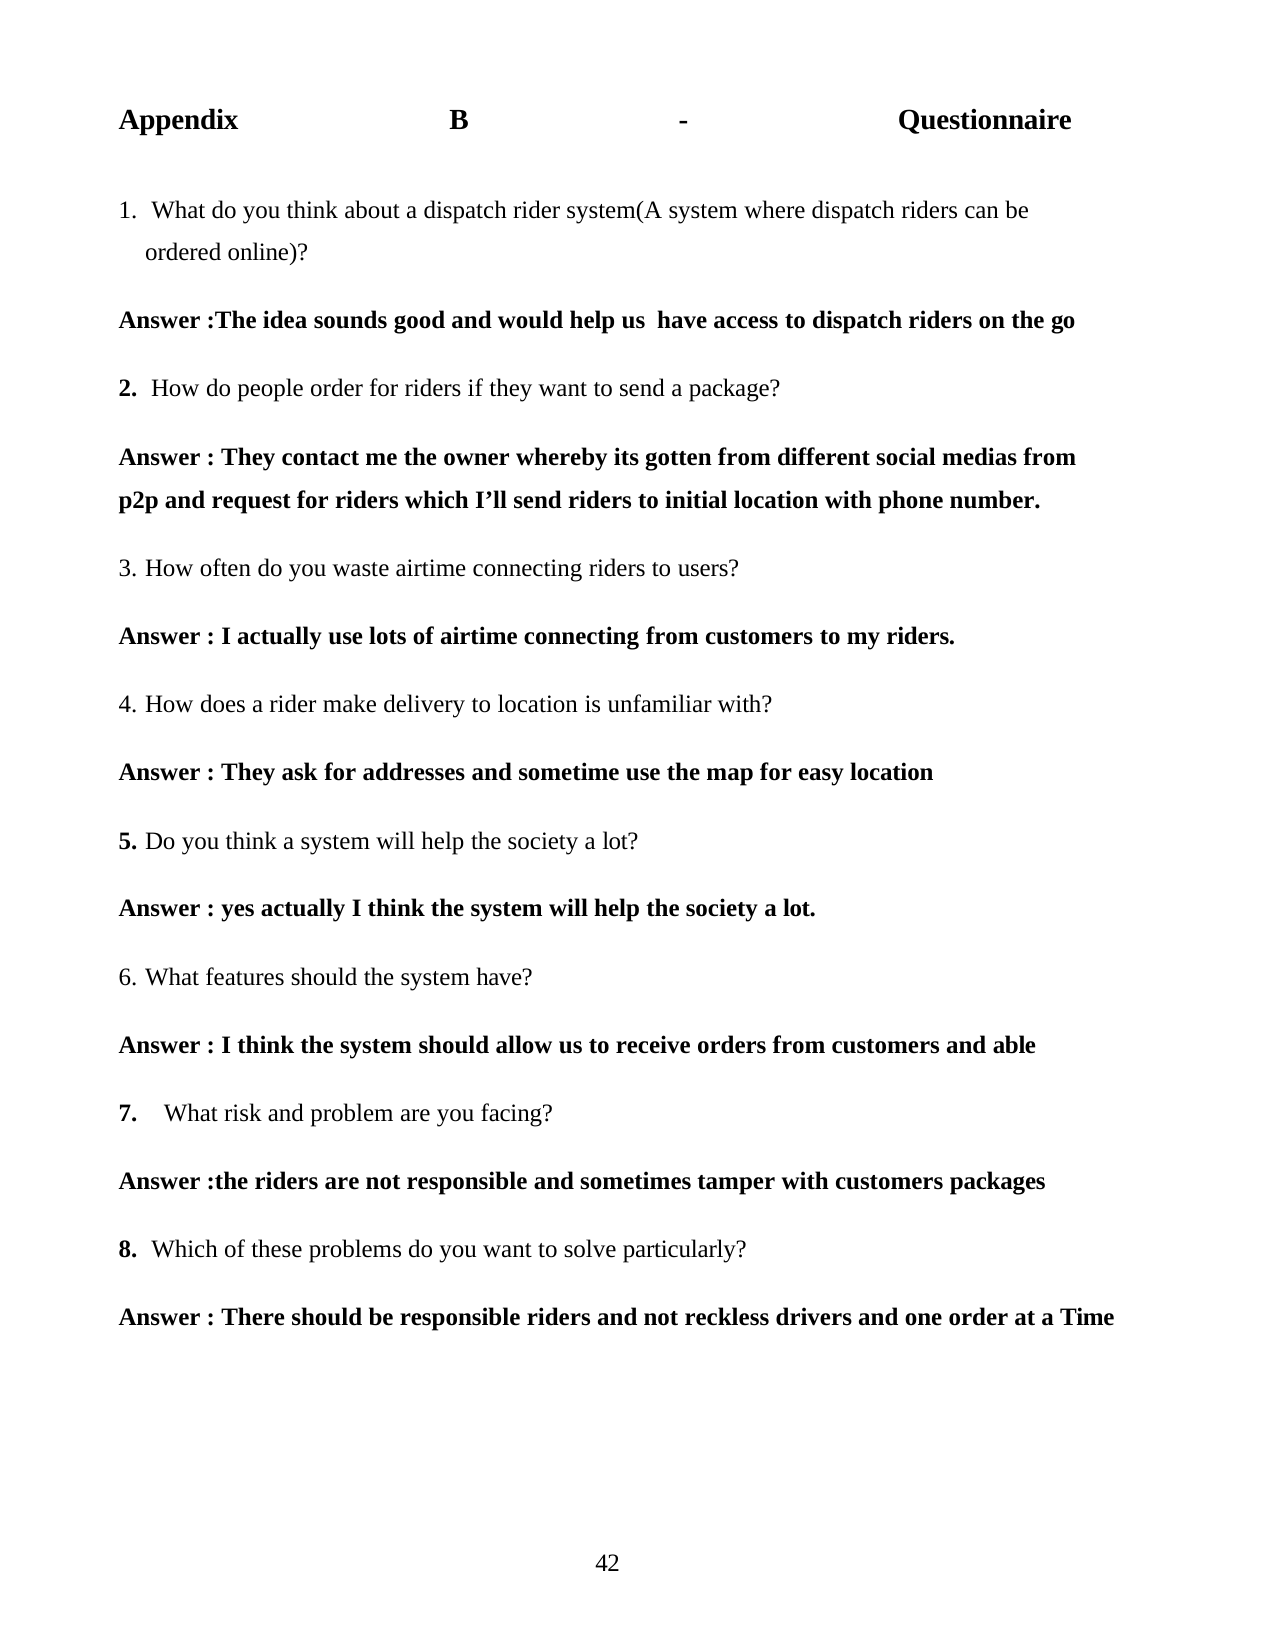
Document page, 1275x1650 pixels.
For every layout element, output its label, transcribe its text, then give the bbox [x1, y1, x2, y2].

subtitle Answer : yes actually I think the system will help the society a lot. [118, 893, 1221, 922]
list How often do you waste airtime connecting riders to users? [118, 553, 1221, 581]
list Which of these problems do you want to solve particularly? [118, 1234, 1221, 1263]
list What features should the system have? [118, 962, 1221, 991]
subtitle Answer : I think the system should allow us to receive orders from customers and able [118, 1030, 1221, 1059]
list Do you think a system will help the society a lot? [118, 826, 1221, 854]
list What do you think about a dispatch rider system(A system where dispatch riders can be ordered online)? [118, 195, 1097, 266]
list How do people order for riders if they want to send a package? [118, 373, 1221, 402]
subtitle Answer :The idea sounds good and would help us have access to dispatch riders on the go [118, 305, 1221, 334]
subtitle Answer : They ask for addresses and sometime use the map for easy location [118, 757, 1221, 786]
list How does a rider make delivery to location is unfamiliar with? [118, 689, 1221, 718]
text Appendix B - Questionnaire [118, 102, 1221, 136]
list What risk and problem are you facing? [118, 1098, 1221, 1127]
subtitle Answer :the riders are not responsible and sometimes tamper with customers packages [118, 1166, 1221, 1195]
subtitle Answer : There should be responsible riders and not reckless drivers and one order at a Time [118, 1302, 1221, 1331]
subtitle Answer : I actually use lots of airtime connecting from customers to my riders. [118, 621, 1221, 650]
subtitle Answer : They contact me the owner whereby its gotten from different social medias from p2p and request for riders which I’ll send riders to initial location with phone number. [118, 442, 1104, 514]
